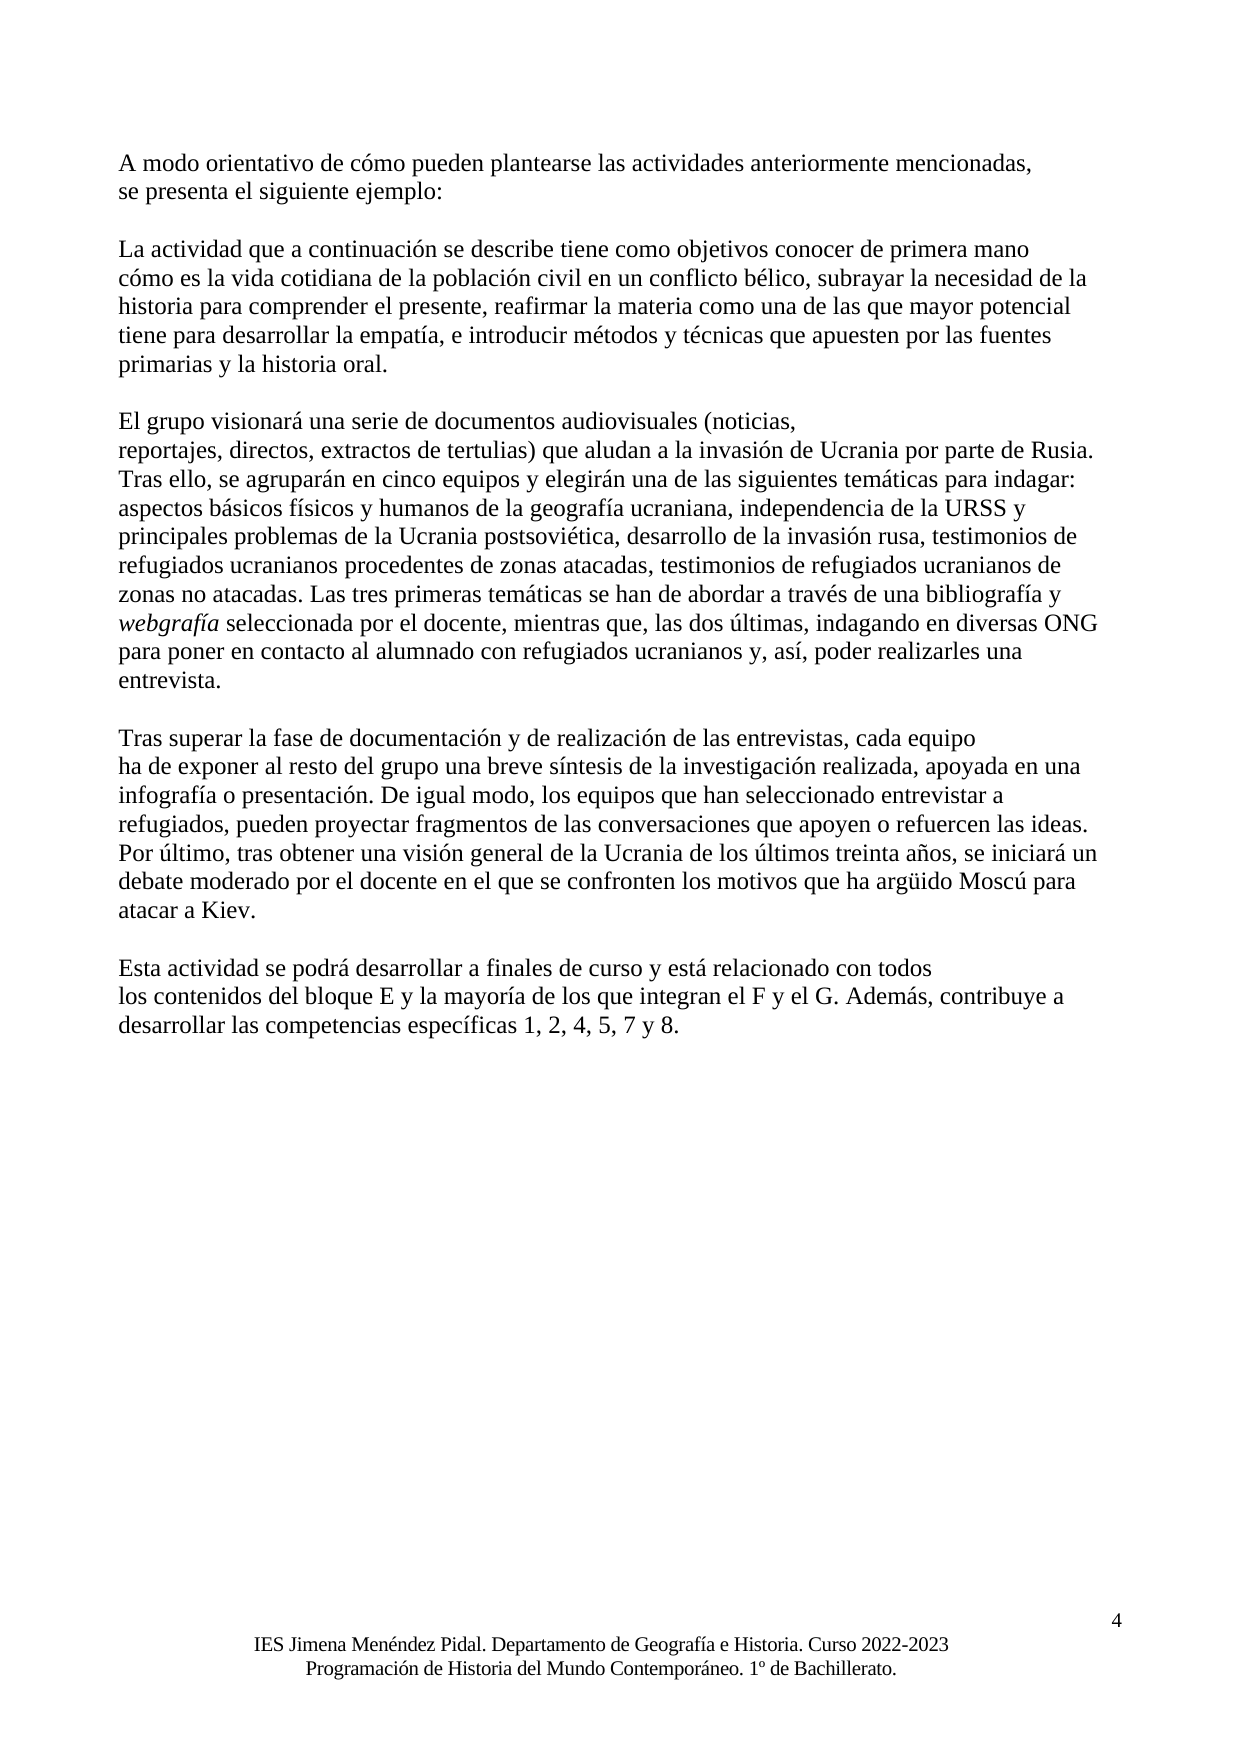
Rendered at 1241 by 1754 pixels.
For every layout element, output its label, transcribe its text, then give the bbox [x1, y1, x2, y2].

text Esta actividad se podrá desarrollar a finales de curso y está relacionado con todos [118, 953, 1181, 981]
text A modo orientativo de cómo pueden plantearse las actividades anteriormente mencionadas, [118, 148, 1181, 176]
text infografía o presentación. De igual modo, los equipos que han seleccionado entrevistar a [118, 780, 1181, 809]
text desarrollar las competencias específicas 1, 2, 4, 5, 7 y 8. [118, 1010, 1181, 1039]
text La actividad que a continuación se describe tiene como objetivos conocer de primera mano [118, 234, 1181, 263]
text historia para comprender el presente, reafirmar la materia como una de las que mayor potencial [118, 291, 1181, 320]
text Tras superar la fase de documentación y de realización de las entrevistas, cada equipo [118, 723, 1181, 751]
text debate moderado por el docente en el que se confronten los motivos que ha argüido Moscú para [118, 866, 1181, 895]
text los contenidos del bloque E y la mayoría de los que integran el F y el G. Además, contribuye a [118, 981, 1181, 1010]
text Por último, tras obtener una visión general de la Ucrania de los últimos treinta años, se iniciará un [118, 838, 1181, 866]
text webgrafía seleccionada por el docente, mientras que, las dos últimas, indagando en diversas ONG [118, 608, 1181, 636]
text refugiados ucranianos procedentes de zonas atacadas, testimonios de refugiados ucranianos de [118, 550, 1181, 579]
text atacar a Kiev. [118, 895, 1181, 924]
text ha de exponer al resto del grupo una breve síntesis de la investigación realizada, apoyada en una [118, 751, 1181, 780]
text para poner en contacto al alumnado con refugiados ucranianos y, así, poder realizarles una [118, 636, 1181, 665]
text reportajes, directos, extractos de tertulias) que aludan a la invasión de Ucrania por parte de Rusia. [118, 435, 1181, 464]
text zonas no atacadas. Las tres primeras temáticas se han de abordar a través de una bibliografía y [118, 579, 1181, 608]
text refugiados, pueden proyectar fragmentos de las conversaciones que apoyen o refuercen las ideas. [118, 809, 1181, 838]
text El grupo visionará una serie de documentos audiovisuales (noticias, [118, 406, 1181, 435]
text entrevista. [118, 665, 1181, 694]
text primarias y la historia oral. [118, 349, 1181, 378]
text principales problemas de la Ucrania postsoviética, desarrollo de la invasión rusa, testimonios de [118, 521, 1181, 550]
text cómo es la vida cotidiana de la población civil en un conflicto bélico, subrayar la necesidad de la [118, 263, 1181, 291]
text se presenta el siguiente ejemplo: [118, 176, 1181, 205]
text tiene para desarrollar la empatía, e introducir métodos y técnicas que apuesten por las fuentes [118, 320, 1181, 349]
text Tras ello, se agruparán en cinco equipos y elegirán una de las siguientes temáticas para indagar: [118, 464, 1181, 493]
text aspectos básicos físicos y humanos de la geografía ucraniana, independencia de la URSS y [118, 493, 1181, 521]
